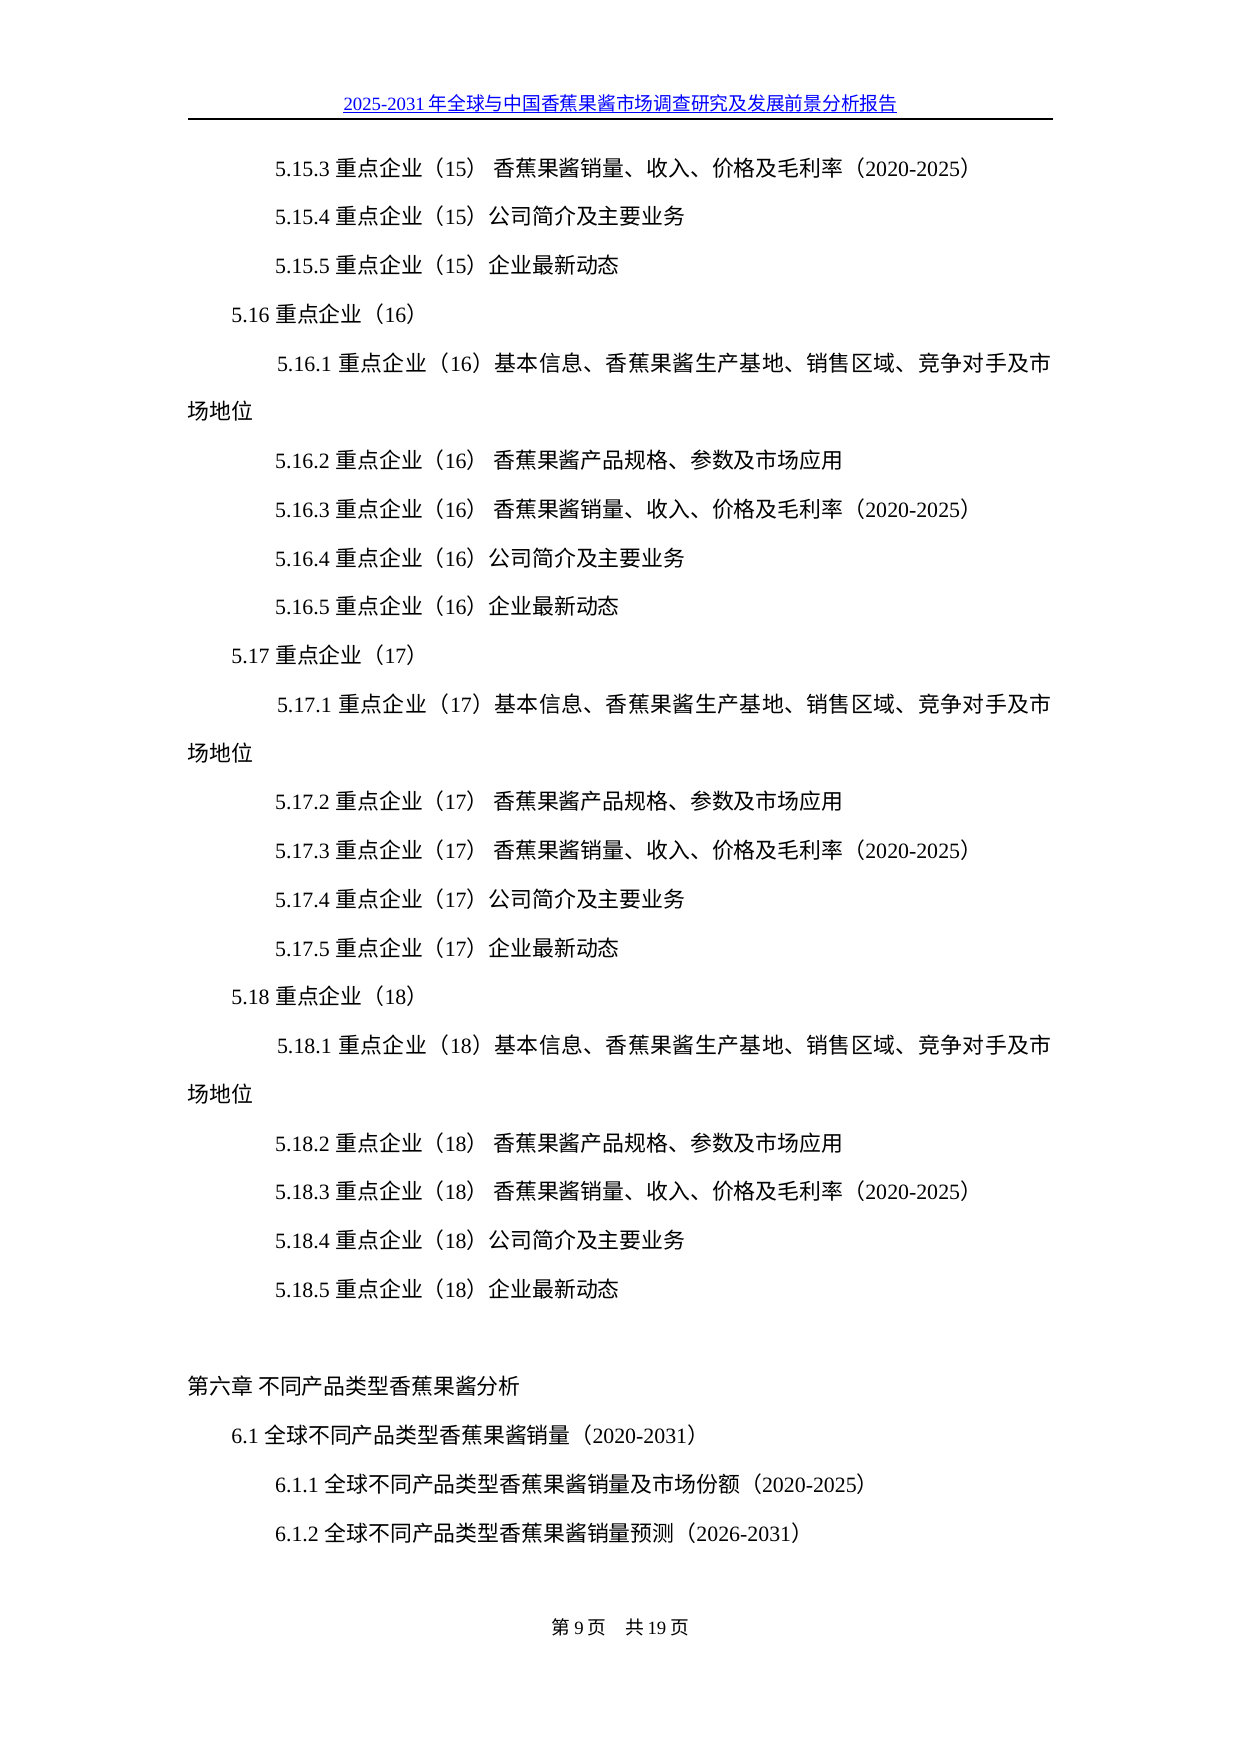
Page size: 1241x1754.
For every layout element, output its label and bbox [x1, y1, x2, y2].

text [187, 150, 1053, 1548]
